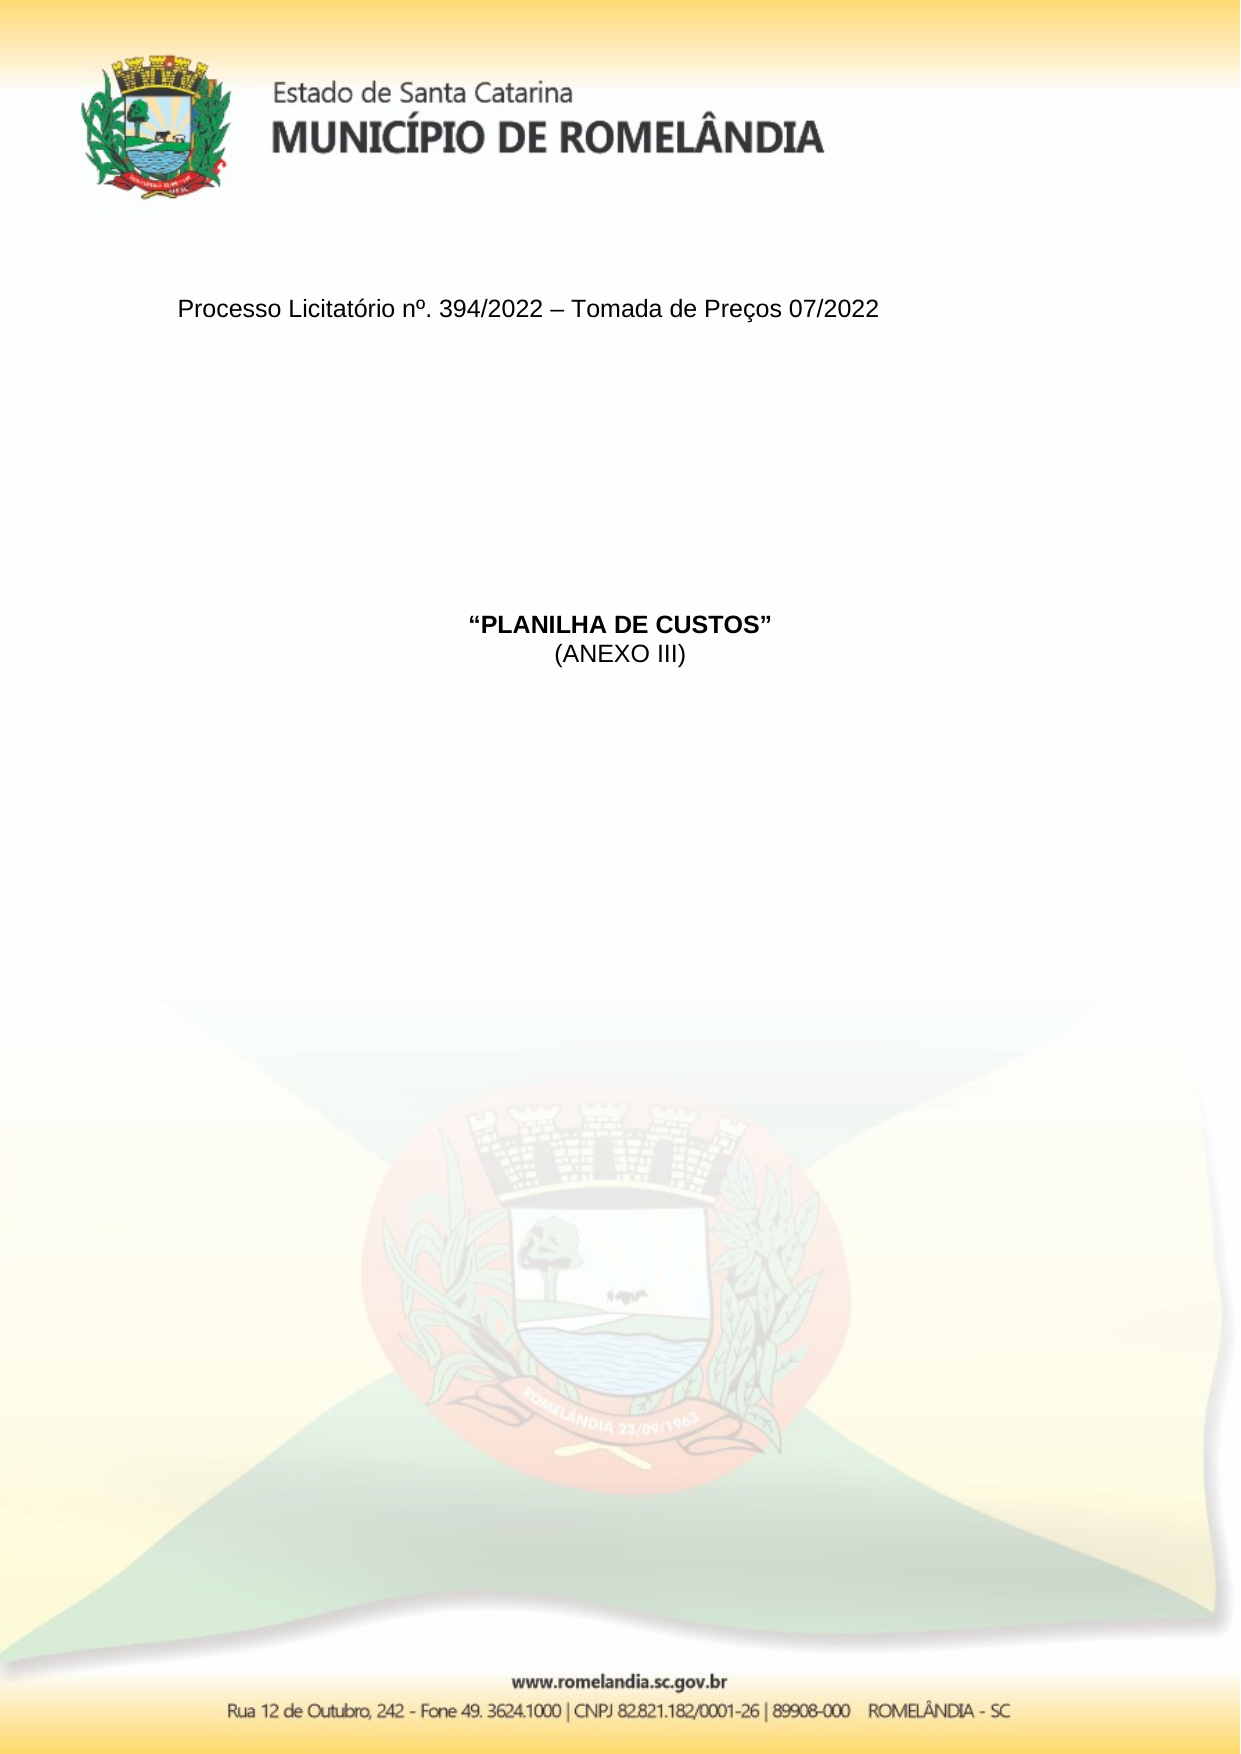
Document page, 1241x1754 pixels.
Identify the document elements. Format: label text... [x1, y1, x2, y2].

picture [0, 0, 1241, 1754]
text Processo Licitatório nº. 394/2022 – Tomada de Preços 07/2022 [177, 294, 1063, 323]
text “PLANILHA DE CUSTOS” [177, 610, 1063, 639]
text (ANEXO III) [177, 639, 1063, 668]
